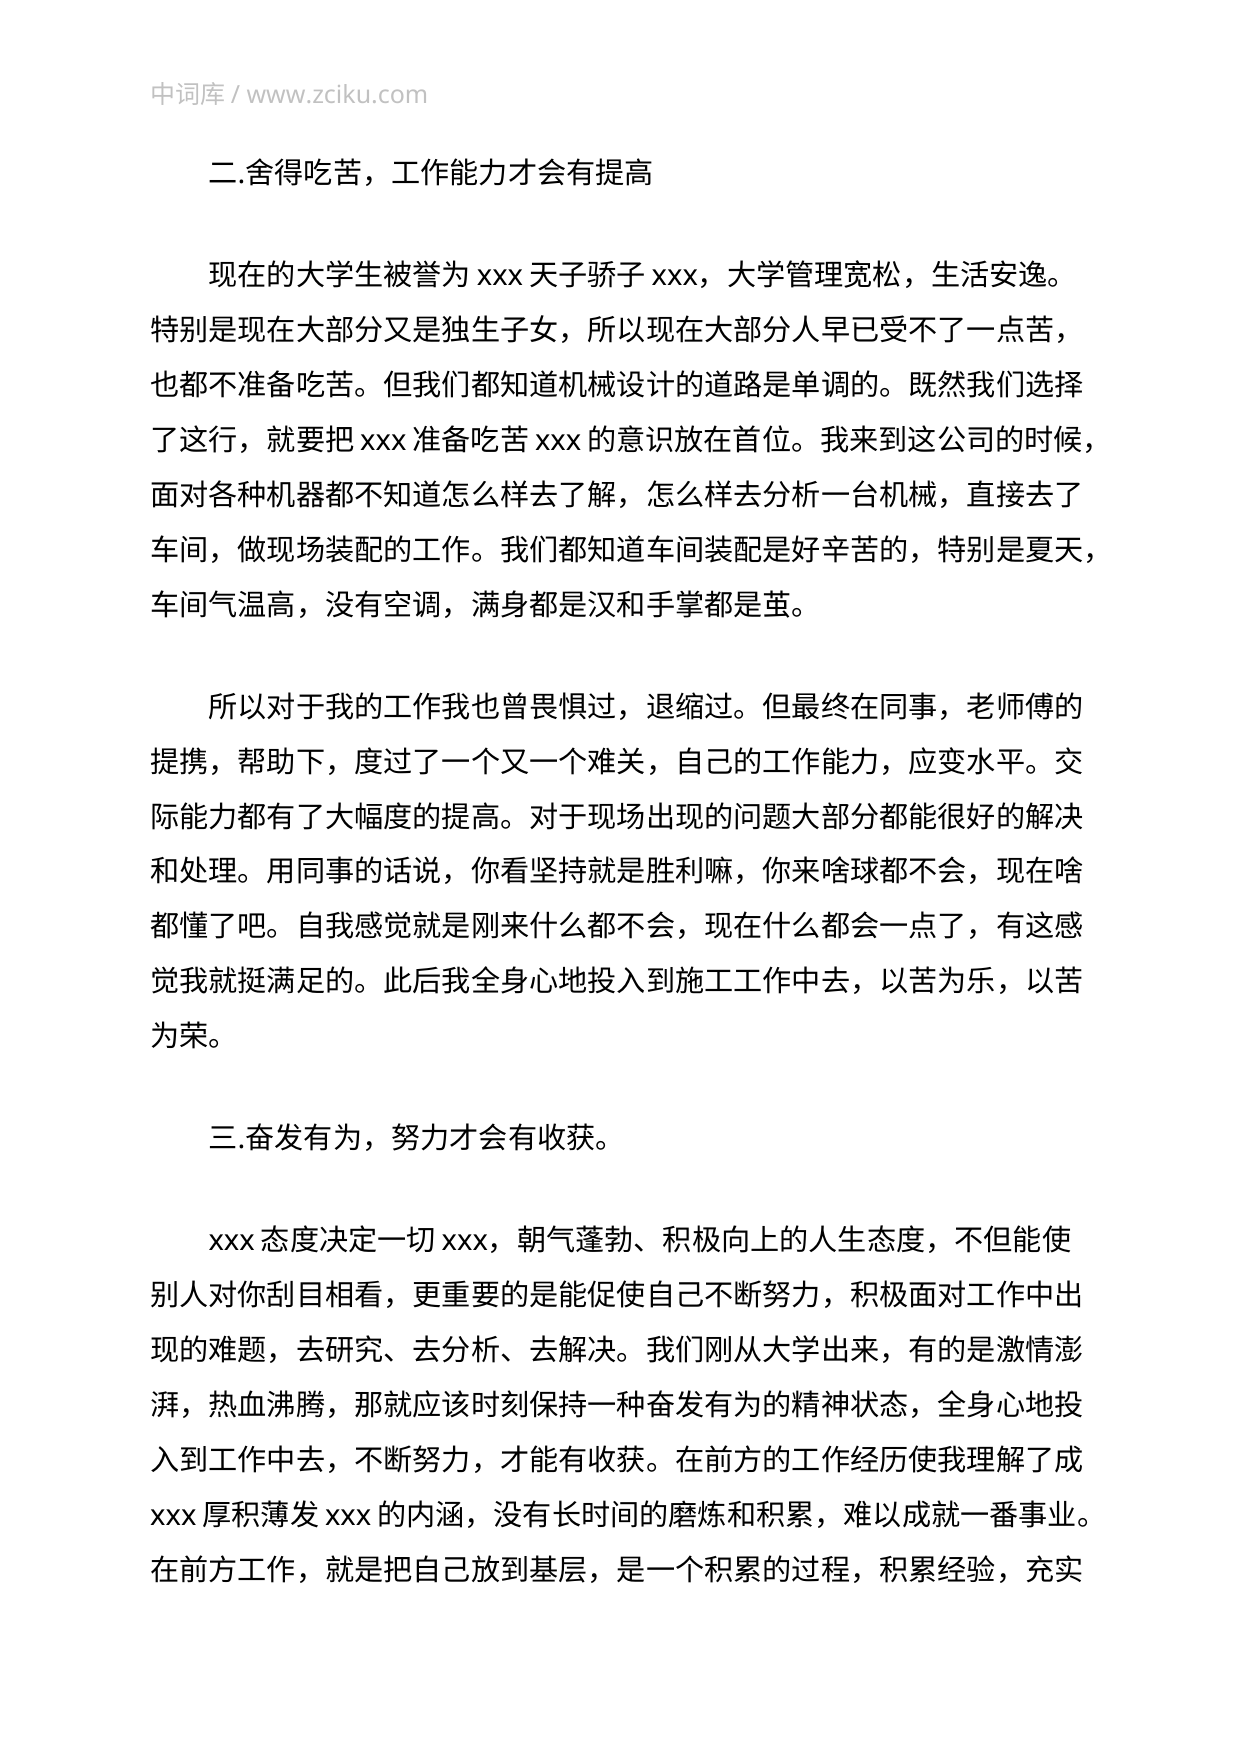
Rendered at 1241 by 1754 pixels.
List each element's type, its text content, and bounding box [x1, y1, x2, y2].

text 三.奋发有为，努力才会有收获。 [150, 1114, 1090, 1157]
text 所以对于我的工作我也曾畏惧过，退缩过。但最终在同事，老师傅的提携，帮助下，度过了一个又一个难关，自己的工作能力，应变水平。交际能力都有了大幅度的提高。对于现场出现的问题大部分都能很好的解决和处理。用同事的话说，你看坚持就是胜利嘛，你来啥球都不会，现在啥都懂了吧。自我感觉就是刚来什么都不会，现在什么都会一点了，有这感觉我就挺满足的。此后我全身心地投入到施工工作中去，以苦为乐，以苦为荣。 [150, 683, 1090, 1055]
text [150, 1216, 1090, 1588]
text 二.舍得吃苦，工作能力才会有提高 [150, 150, 1090, 192]
text 现在的大学生被誉为xxx天子骄子xxx，大学管理宽松，生活安逸。特别是现在大部分又是独生子女，所以现在大部分人早已受不了一点苦，也都不准备吃苦。但我们都知道机械设计的道路是单调的。既然我们选择了这行，就要把xxx准备吃苦xxx的意识放在首位。我来到这公司的时候，面对各种机器都不知道怎么样去了解，怎么样去分析一台机械，直接去了车间，做现场装配的工作。我们都知道车间装配是好辛苦的，特别是夏天，车间气温高，没有空调，满身都是汉和手掌都是茧。 [150, 252, 1090, 624]
